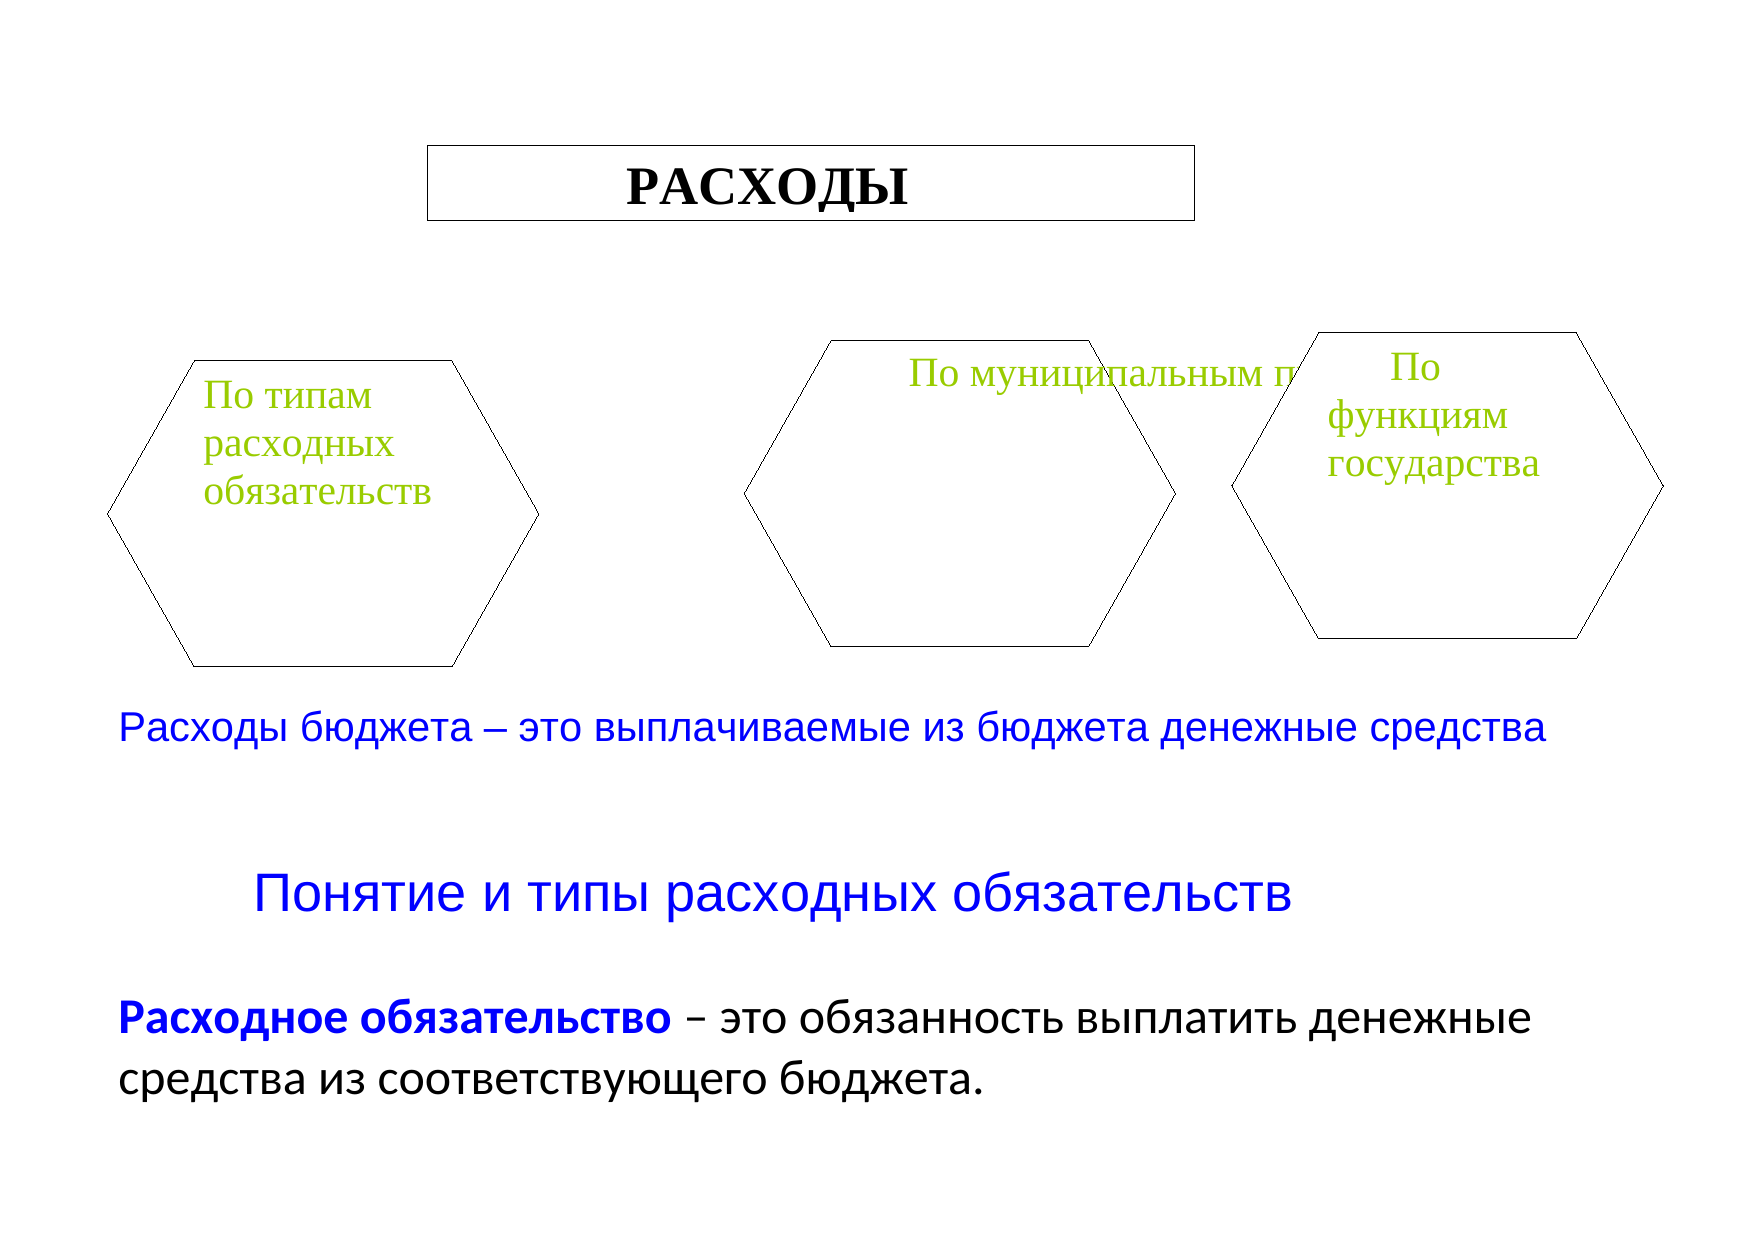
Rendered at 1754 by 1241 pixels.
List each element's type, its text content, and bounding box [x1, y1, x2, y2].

text Расходное обязательство – это обязанность выплатить денежные средства из соответствующего бюджета. [118, 985, 1687, 1107]
text Понятие и типы расходных обязательств [118, 861, 1687, 923]
text Расходы бюджета – это выплачиваемые из бюджета денежные средства [118, 702, 1687, 750]
